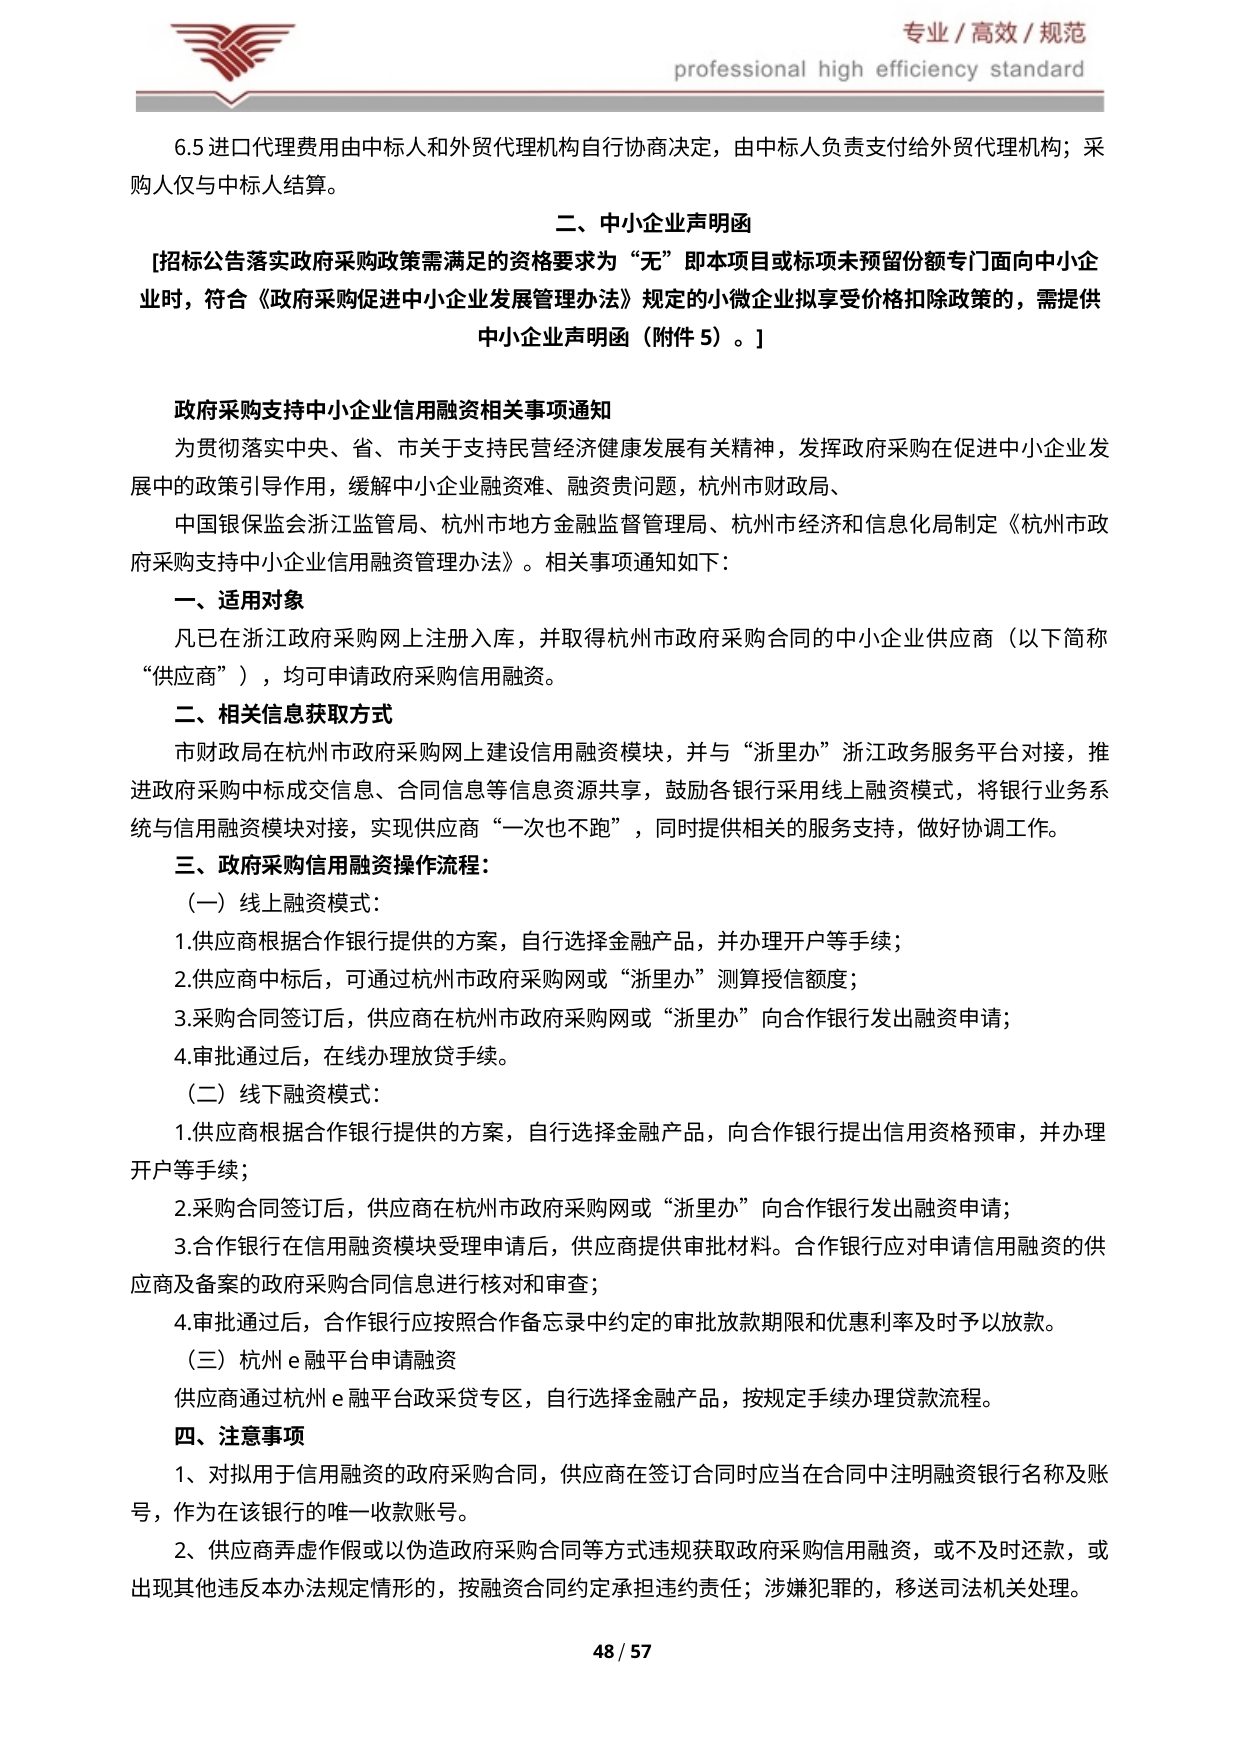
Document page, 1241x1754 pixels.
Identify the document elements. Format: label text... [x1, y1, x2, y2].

text （一）线上融资模式： [130, 886, 1110, 918]
text 政府采购支持中小企业信用融资相关事项通知 [130, 393, 1110, 425]
text （三）杭州e融平台申请融资 [130, 1343, 1110, 1374]
text 三、政府采购信用融资操作流程： [130, 848, 1110, 880]
text 2.供应商中标后，可通过杭州市政府采购网或“浙里办”测算授信额度； [130, 962, 1110, 994]
text 3.采购合同签订后，供应商在杭州市政府采购网或“浙里办”向合作银行发出融资申请； [130, 1001, 1110, 1032]
text 3.合作银行在信用融资模块受理申请后，供应商提供审批材料。合作银行应对申请信用融资的供应商及备案的政府采购合同信息进行核对和审查； [130, 1229, 1110, 1298]
text 6.5进口代理费用由中标人和外贸代理机构自行协商决定，由中标人负责支付给外贸代理机构；采购人仅与中标人结算。 [130, 130, 1110, 199]
text 供应商通过杭州e融平台政采贷专区，自行选择金融产品，按规定手续办理贷款流程。 [130, 1381, 1110, 1413]
text 市财政局在杭州市政府采购网上建设信用融资模块，并与“浙里办”浙江政务服务平台对接，推进政府采购中标成交信息、合同信息等信息资源共享，鼓励各银行采用线上融资模式，将银行业务系统与信用融资模块对接，实现供应商“一次也不跑”，同时提供相关的服务支持，做好协调工作。 [130, 735, 1110, 842]
text 四、注意事项 [130, 1419, 1110, 1451]
text 二、相关信息获取方式 [130, 697, 1110, 728]
text 1、对拟用于信用融资的政府采购合同，供应商在签订合同时应当在合同中注明融资银行名称及账号，作为在该银行的唯一收款账号。 [130, 1457, 1110, 1527]
text 2、供应商弄虚作假或以伪造政府采购合同等方式违规获取政府采购信用融资，或不及时还款，或出现其他违反本办法规定情形的，按融资合同约定承担违约责任；涉嫌犯罪的，移送司法机关处理。 [130, 1533, 1110, 1603]
text 1.供应商根据合作银行提供的方案，自行选择金融产品，向合作银行提出信用资格预审，并办理开户等手续； [130, 1115, 1110, 1184]
text 为贯彻落实中央、省、市关于支持民营经济健康发展有关精神，发挥政府采购在促进中小企业发展中的政策引导作用，缓解中小企业融资难、融资贵问题，杭州市财政局、 [130, 431, 1110, 501]
text （二）线下融资模式： [130, 1077, 1110, 1108]
text 凡已在浙江政府采购网上注册入库，并取得杭州市政府采购合同的中小企业供应商（以下简称“供应商”），均可申请政府采购信用融资。 [130, 621, 1110, 691]
text [招标公告落实政府采购政策需满足的资格要求为“无”即本项目或标项未预留份额专门面向中小企业时，符合《政府采购促进中小企业发展管理办法》规定的小微企业拟享受价格扣除政策的，需提供中小企业声明函（附件5）。] [130, 244, 1110, 351]
text 1.供应商根据合作银行提供的方案，自行选择金融产品，并办理开户等手续； [130, 924, 1110, 956]
picture [135, 0, 1105, 112]
text 4.审批通过后，合作银行应按照合作备忘录中约定的审批放款期限和优惠利率及时予以放款。 [130, 1305, 1110, 1336]
text 一、适用对象 [130, 583, 1110, 615]
text 4.审批通过后，在线办理放贷手续。 [130, 1039, 1110, 1070]
text 2.采购合同签订后，供应商在杭州市政府采购网或“浙里办”向合作银行发出融资申请； [130, 1191, 1110, 1222]
text 二、中小企业声明函 [130, 206, 1110, 237]
text 中国银保监会浙江监管局、杭州市地方金融监督管理局、杭州市经济和信息化局制定《杭州市政府采购支持中小企业信用融资管理办法》。相关事项通知如下： [130, 507, 1110, 577]
